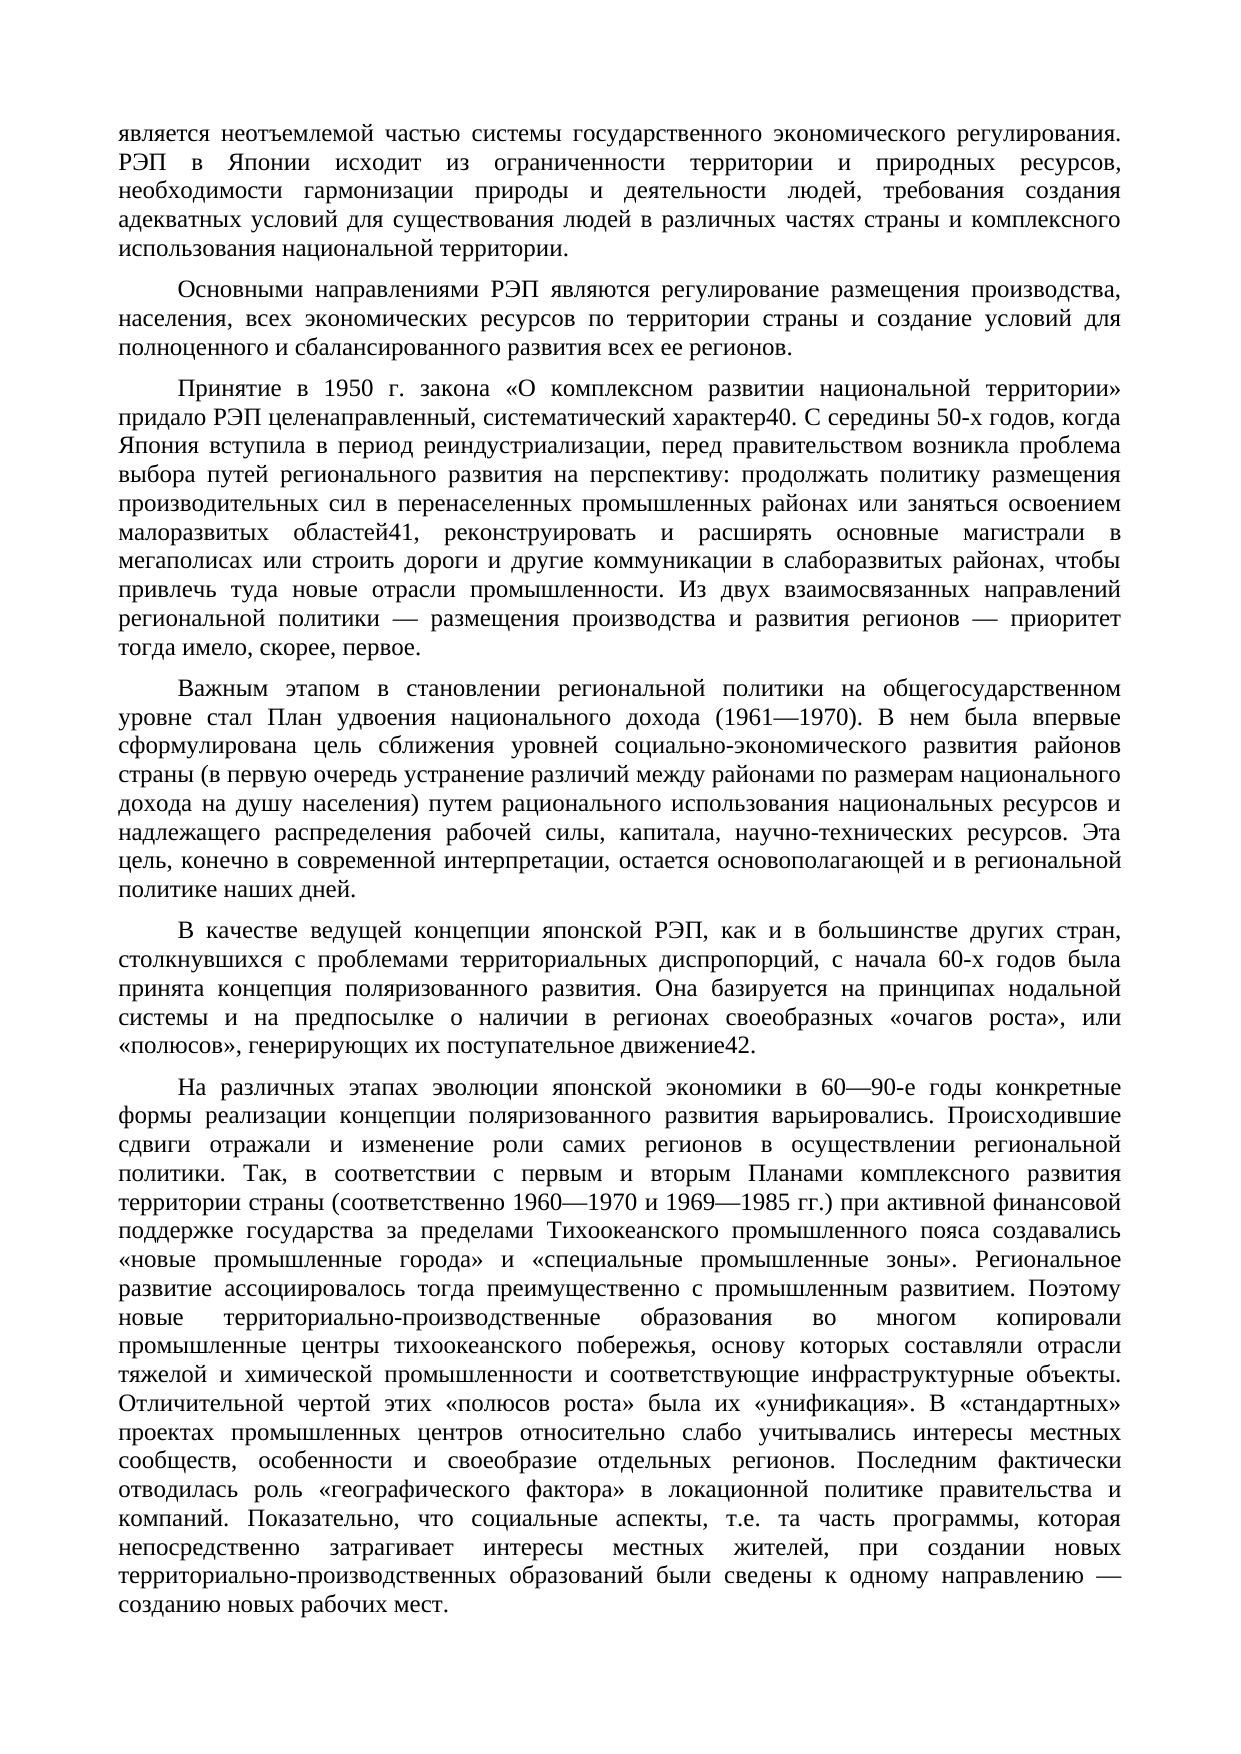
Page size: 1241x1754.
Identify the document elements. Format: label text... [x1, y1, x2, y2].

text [118, 118, 1122, 262]
text На различных этапах эволюции японской экономики в 60—90-е годы конкретные формы реализации концепции поляризованного развития варьировались. Происходившие сдвиги отражали и изменение роли самих регионов в осуществлении региональной политики. Так, в соответствии с первым и вторым Планами комплексного развития территории страны (соответственно 1960—1970 и 1969—1985 гг.) при активной финансовой поддержке государства за пределами Тихоокеанского промышленного пояса создавались «новые промышленные города» и «специальные промышленные зоны». Региональное развитие ассоциировалось тогда преимущественно с промышленным развитием. Поэтому новые территориально-производственные образования во многом копировали промышленные центры тихоокеанского побережья, основу которых составляли отрасли тяжелой и химической промышленности и соответствующие инфраструктурные объекты. Отличительной чертой этих «полюсов роста» была их «унификация». В «стандартных» проектах промышленных центров относительно слабо учитывались интересы местных сообществ, особенности и своеобразие отдельных регионов. Последним фактически отводилась роль «географического фактора» в локационной политике правительства и компаний. Показательно, что социальные аспекты, т.е. та часть программы, которая непосредственно затрагивает интересы местных жителей, при создании новых территориально-производственных образований были сведены к одному направлению — созданию новых рабочих мест. [118, 1072, 1122, 1618]
text Принятие в 1950 г. закона «О комплексном развитии национальной территории» придало РЭП целенаправленный, систематический характер40. С середины 50-х годов, когда Япония вступила в период реиндустриализации, перед правительством возникла проблема выбора путей регионального развития на перспективу: продолжать политику размещения производительных сил в перенаселенных промышленных районах или заняться освоением малоразвитых областей41, реконструировать и расширять основные магистрали в мегаполисах или строить дороги и другие коммуникации в слаборазвитых районах, чтобы привлечь туда новые отрасли промышленности. Из двух взаимосвязанных направлений региональной политики — размещения производства и развития регионов — приоритет тогда имело, скорее, первое. [118, 373, 1122, 661]
text Основными направлениями РЭП являются регулирование размещения производства, населения, всех экономических ресурсов по территории страны и создание условий для полноценного и сбалансированного развития всех ее регионов. [118, 274, 1122, 361]
text Важным этапом в становлении региональной политики на общегосударственном уровне стал План удвоения национального дохода (1961—1970). В нем была впервые сформулирована цель сближения уровней социально-экономического развития районов страны (в первую очередь устранение различий между районами по размерам национального дохода на душу населения) путем рационального использования национальных ресурсов и надлежащего распределения рабочей силы, капитала, научно-технических ресурсов. Эта цель, конечно в современной интерпретации, остается основополагающей и в региональной политике наших дней. [118, 673, 1122, 903]
text В качестве ведущей концепции японской РЭП, как и в большинстве других стран, столкнувшихся с проблемами территориальных диспропорций, с начала 60-х годов была принята концепция поляризованного развития. Она базируется на принципах нодальной системы и на предпосылке о наличии в регионах своеобразных «очагов роста», или «полюсов», генерирующих их поступательное движение42. [118, 916, 1122, 1059]
